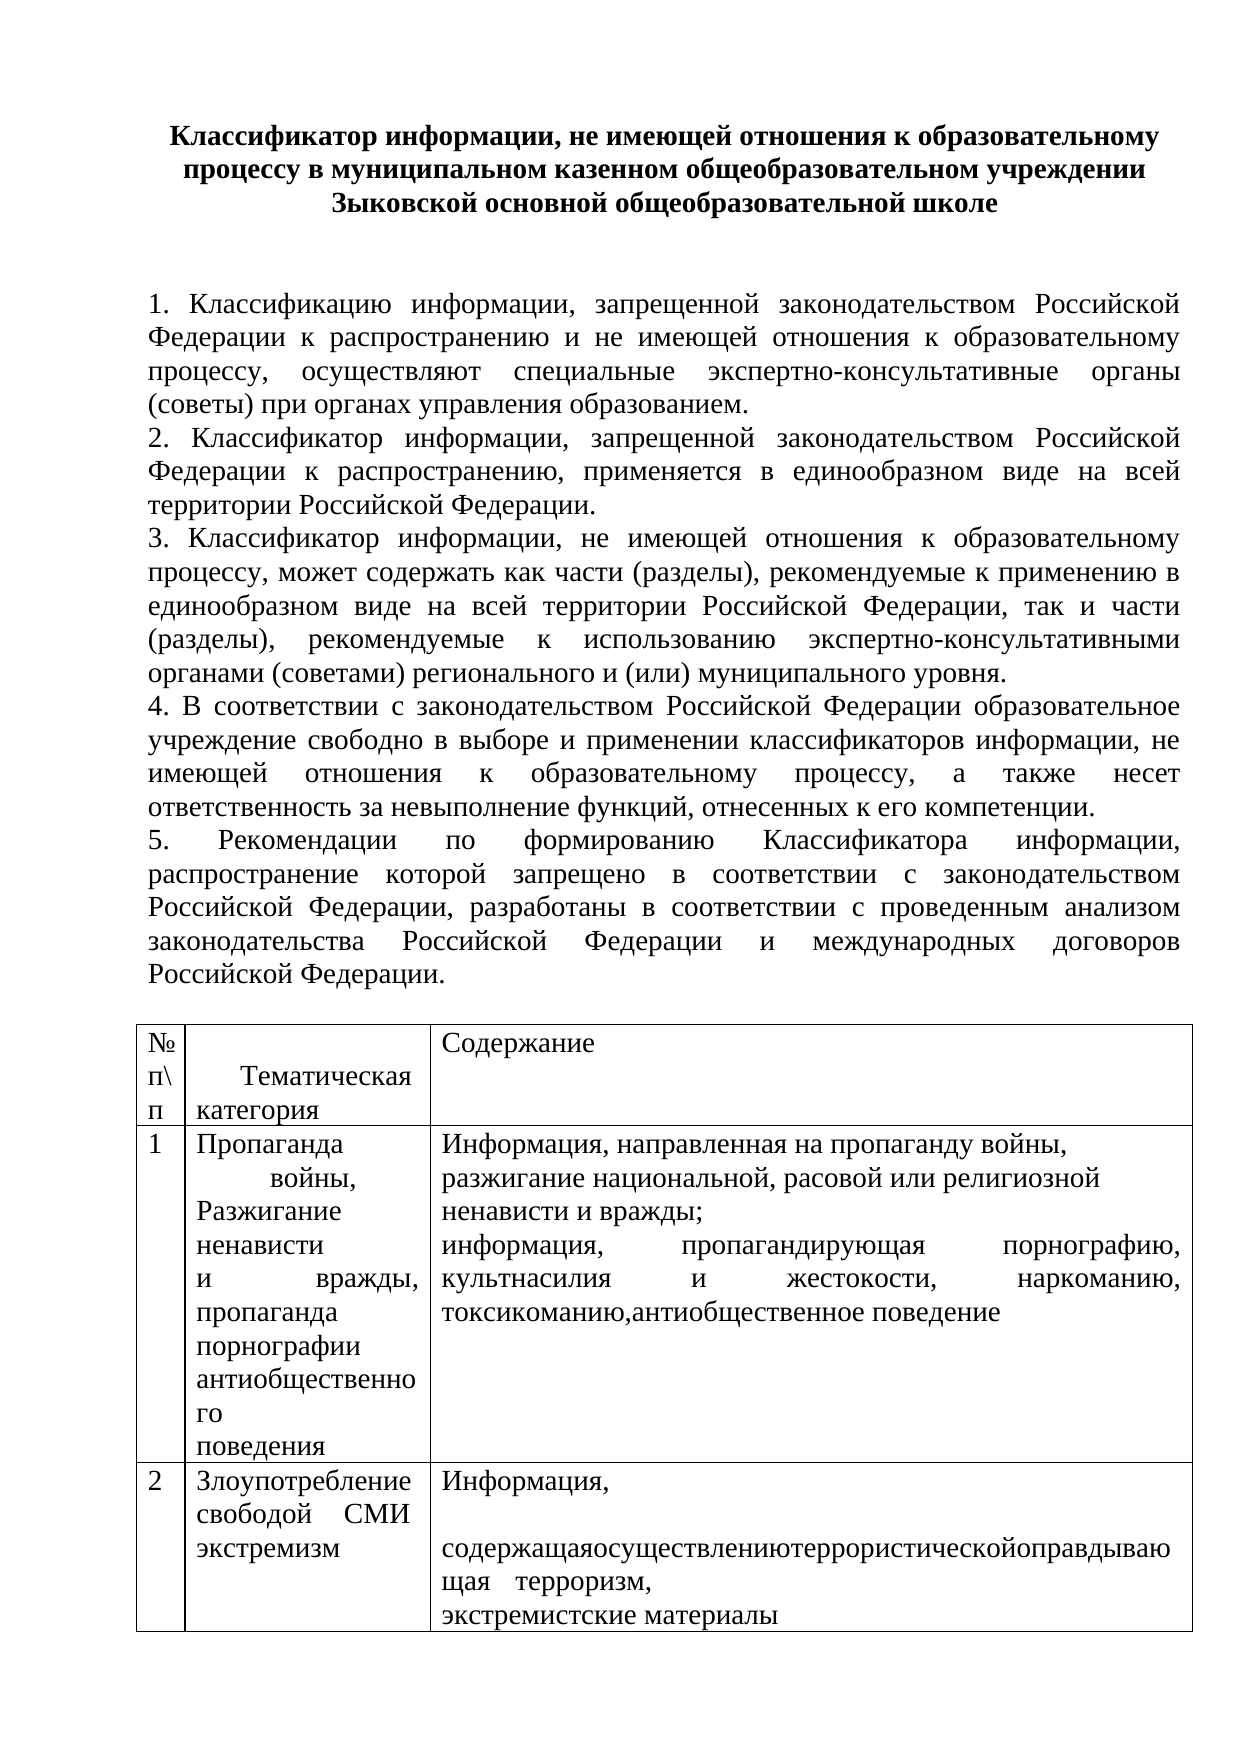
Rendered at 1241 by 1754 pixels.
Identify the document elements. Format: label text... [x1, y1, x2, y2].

text 5. Рекомендации по формированию Классификатора информации, распространение которой запрещено в соответствии с законодательством Российской Федерации, разработаны в соответствии с проведенным анализом законодательства Российской Федерации и международных договоров Российской Федерации. [148, 822, 1181, 990]
table_cell Информация, направленная на пропаганду войны, разжигание национальной, расовой или религиозной ненависти и вражды; информация, пропагандирующая порнографию, культнасилия и жестокости, наркоманию, токсикоманию,антиобщественное поведение [431, 1126, 1192, 1462]
table_header № п\п [137, 1025, 184, 1125]
text 4. В соответствии с законодательством Российской Федерации образовательное учреждение свободно в выборе и применении классификаторов информации, не имеющей отношения к образовательному процессу, а также несет ответственность за невыполнение функций, отнесенных к его компетенции. [148, 688, 1181, 822]
table_header Тематическая категория [186, 1025, 430, 1125]
text Классификатор информации, не имеющей отношения к образовательному процессу в муниципальном казенном общеобразовательном учреждении Зыковской основной общеобразовательной школе [148, 118, 1181, 219]
table_header Содержание [431, 1025, 1192, 1125]
table_cell 2 [137, 1463, 184, 1631]
table_cell 1 [137, 1126, 184, 1462]
text 2. Классификатор информации, запрещенной законодательством Российской Федерации к распространению, применяется в единообразном виде на всей территории Российской Федерации. [148, 420, 1181, 521]
table_cell Информация, содержащаяосуществлениютеррористическойоправдывающая терроризм, экстремистские материалы [431, 1463, 1192, 1631]
text 3. Классификатор информации, не имеющей отношения к образовательному процессу, может содержать как части (разделы), рекомендуемые к применению в единообразном виде на всей территории Российской Федерации, так и части (разделы), рекомендуемые к использованию экспертно-консультативными органами (советами) регионального и (или) муниципального уровня. [148, 521, 1181, 688]
table_cell Злоупотребление свободой СМИ экстремизм [186, 1463, 430, 1631]
text 1. Классификацию информации, запрещенной законодательством Российской Федерации к распространению и не имеющей отношения к образовательному процессу, осуществляют специальные экспертно-консультативные органы (советы) при органах управления образованием. [148, 286, 1181, 420]
table_cell Пропаганда войны, Разжигание ненависти и вражды, пропаганда порнографии антиобщественного поведения [186, 1126, 430, 1462]
